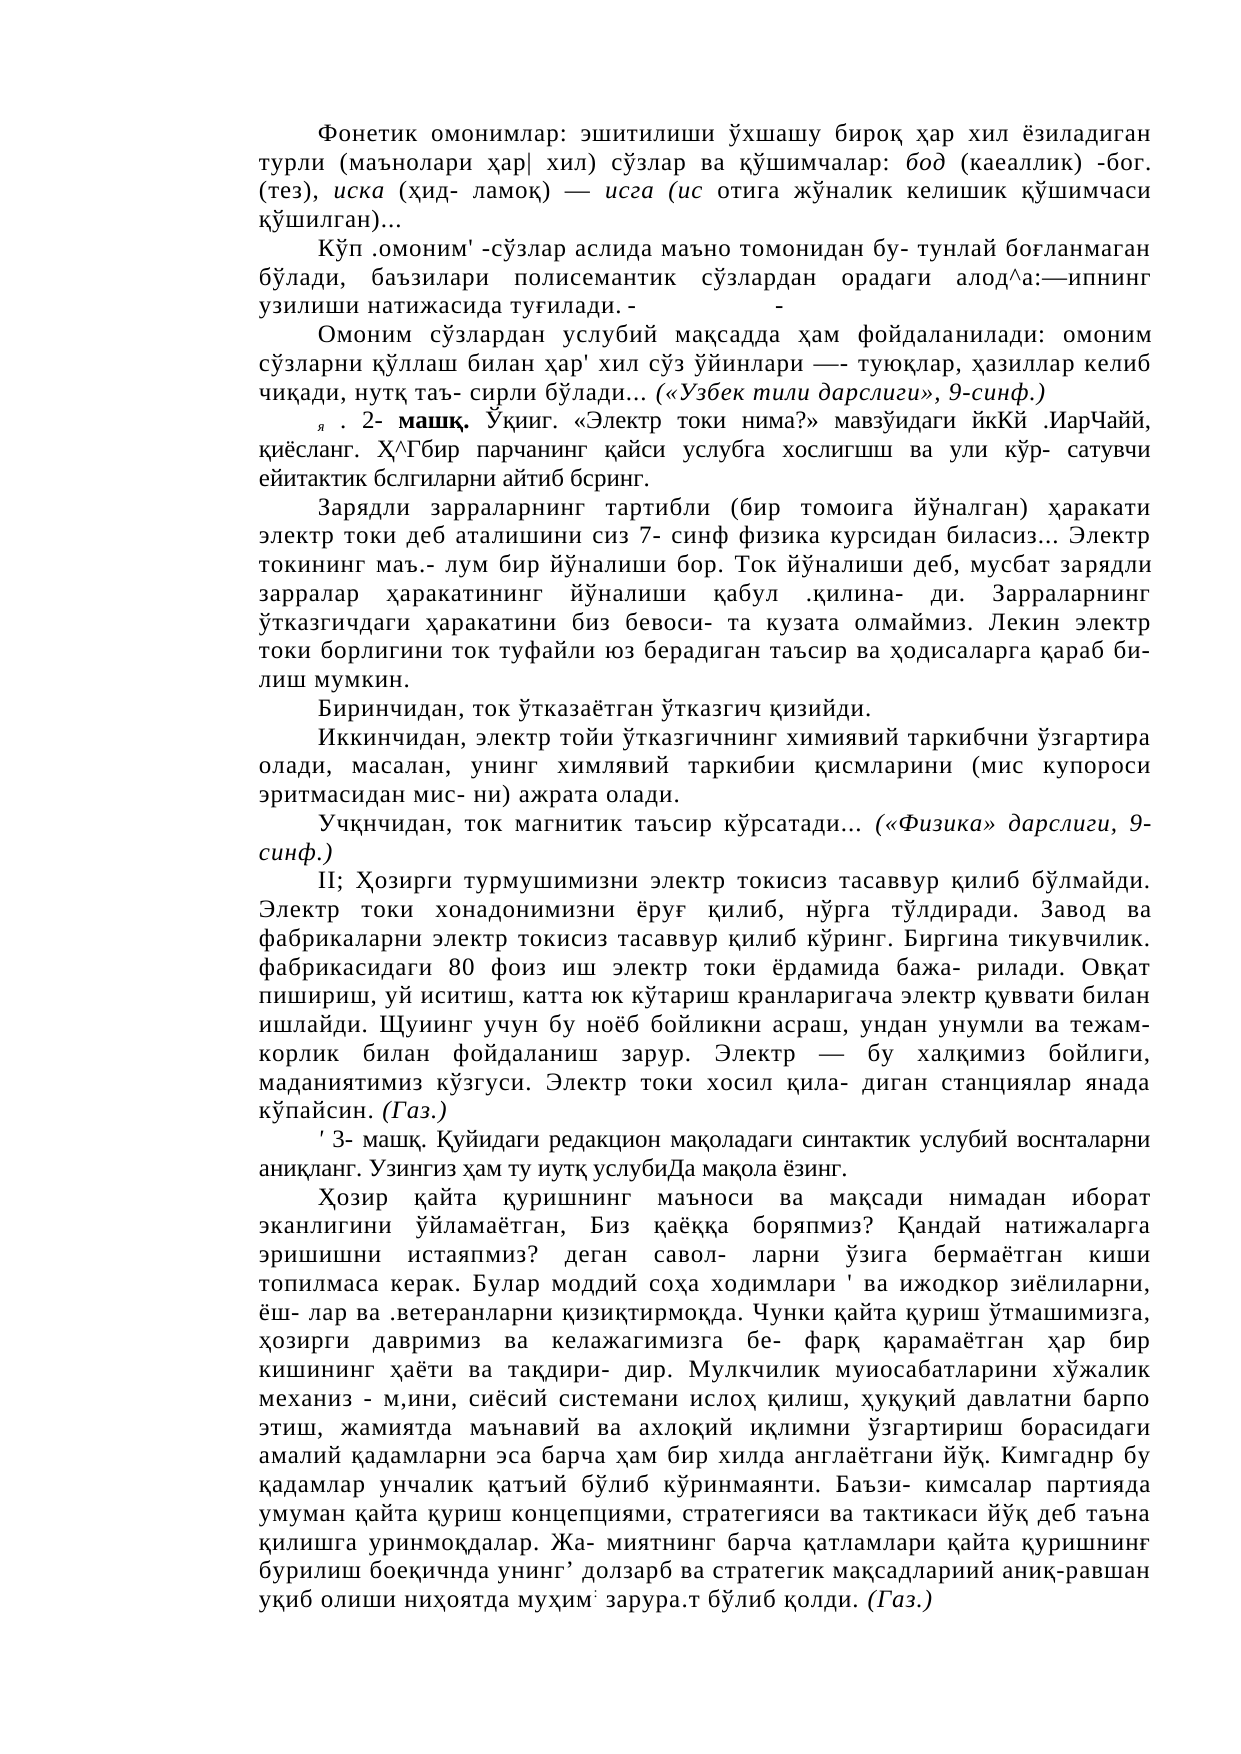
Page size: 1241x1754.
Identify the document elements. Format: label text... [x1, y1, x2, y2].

text ' 3- машқ. Қуйидаги редакцион мақоладаги синтактик услубий воснталарни аниқланг. Узингиз ҳам ту иутқ услубиДа мақола ёзинг. [259, 1124, 1152, 1182]
text Ҳозир қайта қуришнинг маъноси ва мақсади нимадан иборат эканлигини ўйламаётган, Биз қаёққа боряпмиз? Қандай натижаларга эришишни истаяпмиз? деган савол- ларни ўзига бермаётган киши топилмаса керак. Булар моддий соҳа ходимлари ' ва ижодкор зиёлиларни, ёш- лар ва .ветеранларни қизиқтирмоқда. Чунки қайта қуриш ўтмашимизга, ҳозирги давримиз ва келажагимизга бе- фарқ қарамаётган ҳар бир кишининг ҳаёти ва тақдири- дир. Мулкчилик муиосабатларини хўжалик механиз - м,ини, сиёсий системани ислоҳ қилиш, ҳуқуқий давлатни барпо этиш, жамиятда маънавий ва ахлоқий иқлимни ўзгартириш борасидаги амалий қадамларни эса барча ҳам бир хилда англаётгани йўқ. Кимгаднр бу қадамлар унчалик қатъий бўлиб кўринмаянти. Баъзи- кимсалар партияда умуман қайта қуриш концепциями, стратегияси ва тактикаси йўқ деб таъна қилишга уринмоқдалар. Жа- миятнинг барча қатламлари қайта қуришнинғ бурилиш боеқичнда унинг’ долзарб ва стратегик мақсадлариий аниқ-равшан уқиб олиши ниҳоятда муҳим: зарура.т бўлиб қолди. (Газ.) [259, 1182, 1152, 1613]
text Фонетик омонимлар: эшитилиши ўхшашу бироқ ҳар хил ёзиладиган турли (маънолари ҳар| хил) сўзлар ва қўшимчалар: бод (каеаллик) -бог.(тез), иска (ҳид- ламоқ) — исга (ис отига жўналик келишик қўшимчаси қўшилган)... [259, 118, 1152, 233]
text я . 2- машқ. Ўқииг. «Электр токи нима?» мавзўидаги йкКй .ИарЧайй, қиёсланг. Ҳ^Гбир парчанинг қайси услубга хослигшш ва ули кўр- сатувчи ейитактик бслгиларни айтиб бсринг. [259, 406, 1152, 492]
text II; Ҳозирги турмушимизни электр токисиз тасаввур қилиб бўлмайди. Электр токи хонадонимизни ёруғ қилиб, нўрга тўлдиради. Завод ва фабрикаларни электр токисиз тасаввур қилиб кўринг. Биргина тикувчилик. фабрикасидаги 80 фоиз иш электр токи ёрдамида бажа- рилади. Овқат пишириш, уй иситиш, катта юк кўтариш кранларигача электр қуввати билан ишлайди. Щуиинг учун бу ноёб бойликни асраш, ундан унумли ва тежам- корлик билан фойдаланиш зарур. Электр — бу халқимиз бойлиги, маданиятимиз кўзгуси. Электр токи хосил қила- диган станциялар янада кўпайсин. (Газ.) [259, 866, 1152, 1124]
text Учқнчидан, ток магнитик таъсир кўрсатади... («Физика» дарслиги, 9- синф.) [259, 808, 1152, 866]
text Зарядли зарраларнинг тартибли (бир томоига йўналган) ҳаракати электр токи деб аталишини сиз 7- синф физика курсидан биласиз... Электр токининг маъ.- лум бир йўналиши бор. Ток йўналиши деб, мусбат зарядли зарралар ҳаракатининг йўналиши қабул .қилина- ди. Зарраларнинг ўтказгичдаги ҳаракатини биз бевоси- та кузата олмаймиз. Лекин электр токи борлигини ток туфайли юз берадиган таъсир ва ҳодисаларга қараб би- лиш мумкин. [259, 492, 1152, 693]
text Омоним сўзлардан услубий мақсадда ҳам фойдаланилади: омоним сўзларни қўллаш билан ҳар' хил сўз ўйинлари —- туюқлар, ҳазиллар келиб чиқади, нутқ таъ- сирли бўлади... («Узбек тили дарслиги», 9-синф.) [259, 319, 1152, 406]
text Иккинчидан, электр тойи ўтказгичнинг химиявий таркибчни ўзгартира олади, масалан, унинг химлявий таркибии қисмларини (мис купороси эритмасидан мис- ни) ажрата олади. [259, 722, 1152, 808]
text Кўп .омоним' -сўзлар аслида маъно томонидан бу- тунлай боғланмаган бўлади, баъзилари полисемантик сўзлардан орадаги алод^а:—ипнинг узилиши натижасида туғилади. - - [259, 233, 1152, 319]
text Биринчидан, ток ўтказаётган ўтказгич қизийди. [259, 693, 1152, 722]
